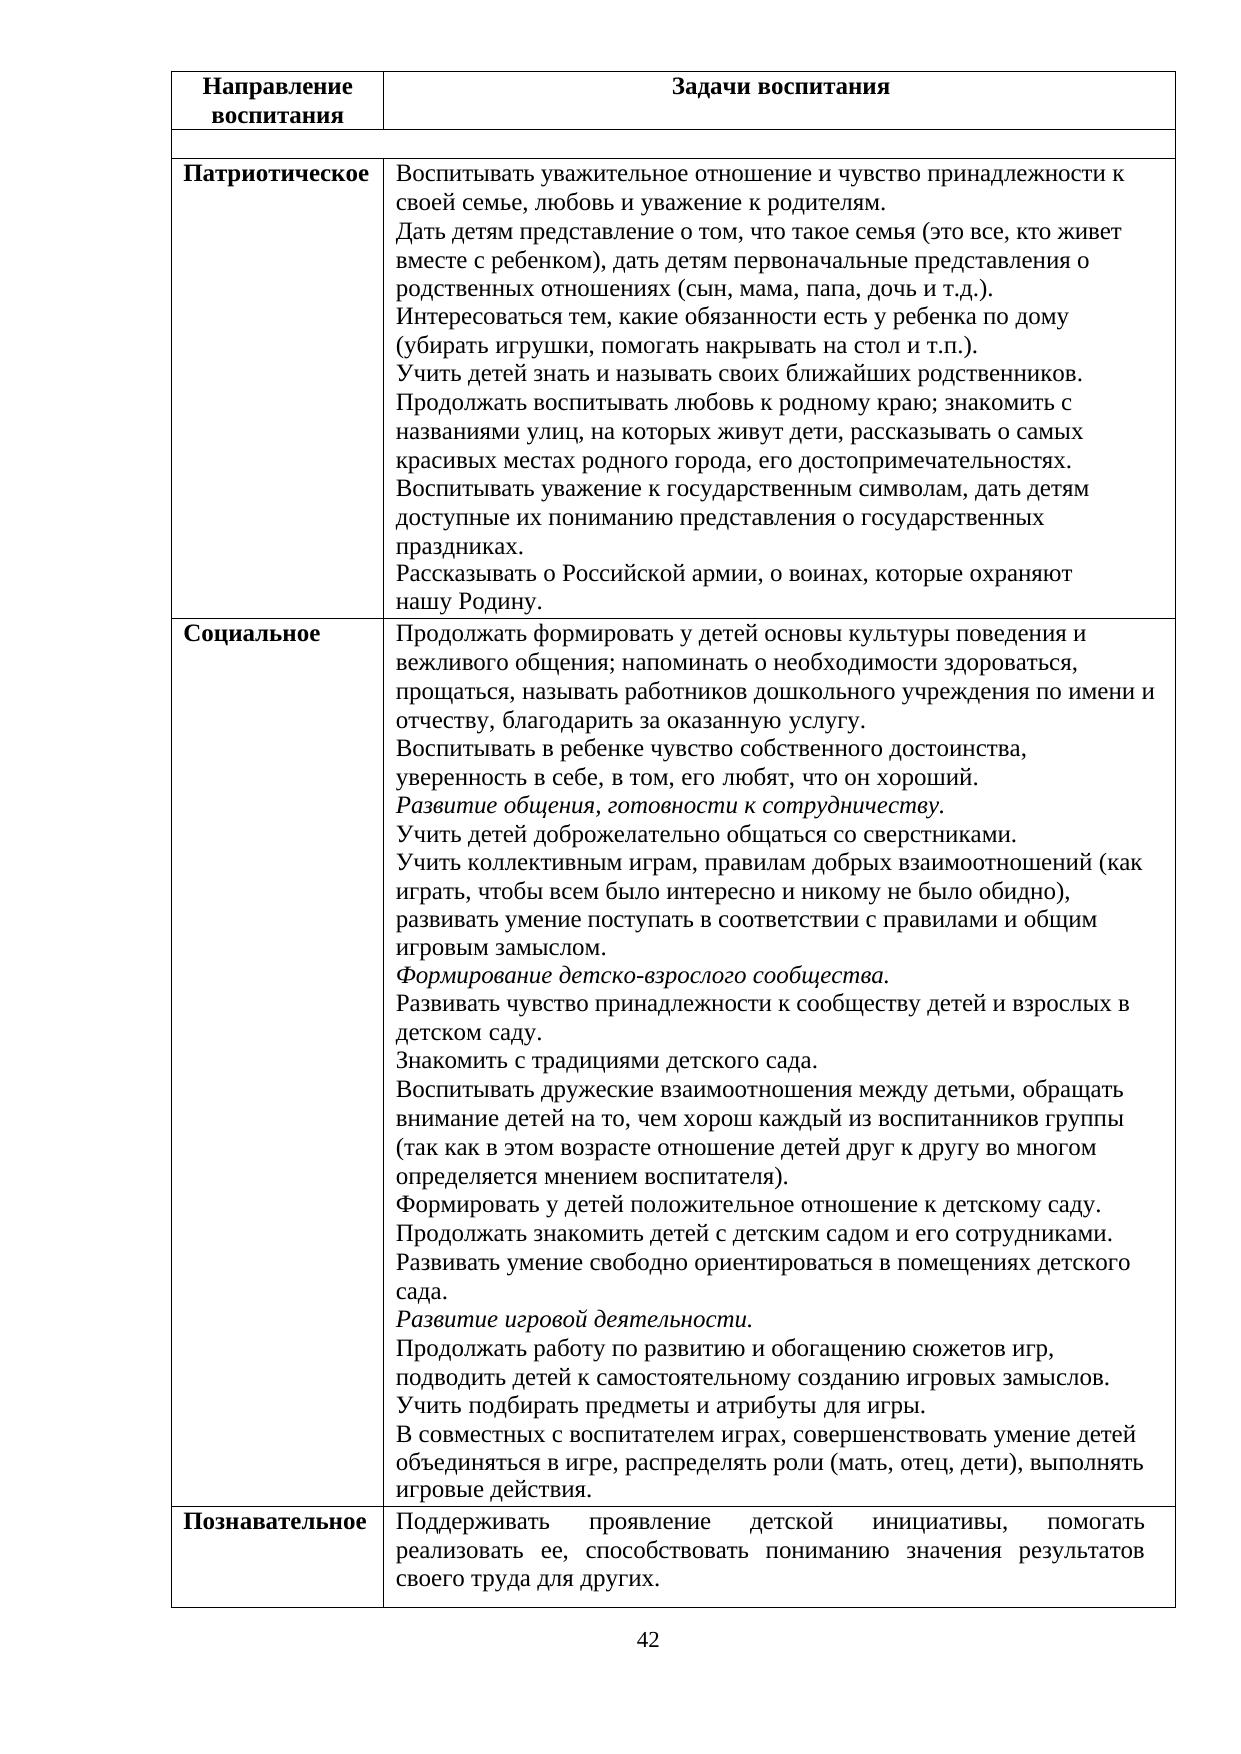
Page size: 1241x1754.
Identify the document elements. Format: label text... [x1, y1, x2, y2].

table_cell Поддерживать проявление детской инициативы, помогать реализовать ее, способствовать пониманию значения результатов своего труда для других. [384, 1507, 1175, 1607]
table_cell Воспитывать уважительное отношение и чувство принадлежности к своей семье, любовь и уважение к родителям. Дать детям представление о том, что такое семья (это все, кто живет вместе с ребенком), дать детям первоначальные представления о родственных отношениях (сын, мама, папа, дочь и т.д.). Интересоваться тем, какие обязанности есть у ребенка по дому (убирать игрушки, помогать накрывать на стол и т.п.). Учить детей знать и называть своих ближайших родственников. Продолжать воспитывать любовь к родному краю; знакомить с названиями улиц, на которых живут дети, рассказывать о самых красивых местах родного города, его достопримечательностях. Воспитывать уважение к государственным символам, дать детям доступные их пониманию представления о государственных праздниках. Рассказывать о Российской армии, о воинах, которые охраняют нашу Родину. [384, 159, 1175, 617]
table_cell Социальное [172, 619, 383, 1506]
table_cell Патриотическое [172, 159, 383, 617]
table_cell Познавательное [172, 1507, 383, 1607]
table_header Направление воспитания [172, 72, 383, 129]
table_cell [172, 130, 1175, 157]
table_cell Продолжать формировать у детей основы культуры поведения и вежливого общения; напоминать о необходимости здороваться, прощаться, называть работников дошкольного учреждения по имени и отчеству, благодарить за оказанную услугу. Воспитывать в ребенке чувство собственного достоинства, уверенность в себе, в том, его любят, что он хороший. Развитие общения, готовности к сотрудничеству. Учить детей доброжелательно общаться со сверстниками. Учить коллективным играм, правилам добрых взаимоотношений (как играть, чтобы всем было интересно и никому не было обидно), развивать умение поступать в соответствии с правилами и общим игровым замыслом. Формирование детско-взрослого сообщества. Развивать чувство принадлежности к сообществу детей и взрослых в детском саду. Знакомить с традициями детского сада. Воспитывать дружеские взаимоотношения между детьми, обращать внимание детей на то, чем хорош каждый из воспитанников группы (так как в этом возрасте отношение детей друг к другу во многом определяется мнением воспитателя). Формировать у детей положительное отношение к детскому саду. Продолжать знакомить детей с детским садом и его сотрудниками. Развивать умение свободно ориентироваться в помещениях детского сада. Развитие игровой деятельности. Продолжать работу по развитию и обогащению сюжетов игр, подводить детей к самостоятельному созданию игровых замыслов. Учить подбирать предметы и атрибуты для игры. В совместных с воспитателем играх, совершенствовать умение детей объединяться в игре, распределять роли (мать, отец, дети), выполнять игровые действия. [384, 619, 1175, 1506]
table_header Задачи воспитания [384, 72, 1175, 129]
